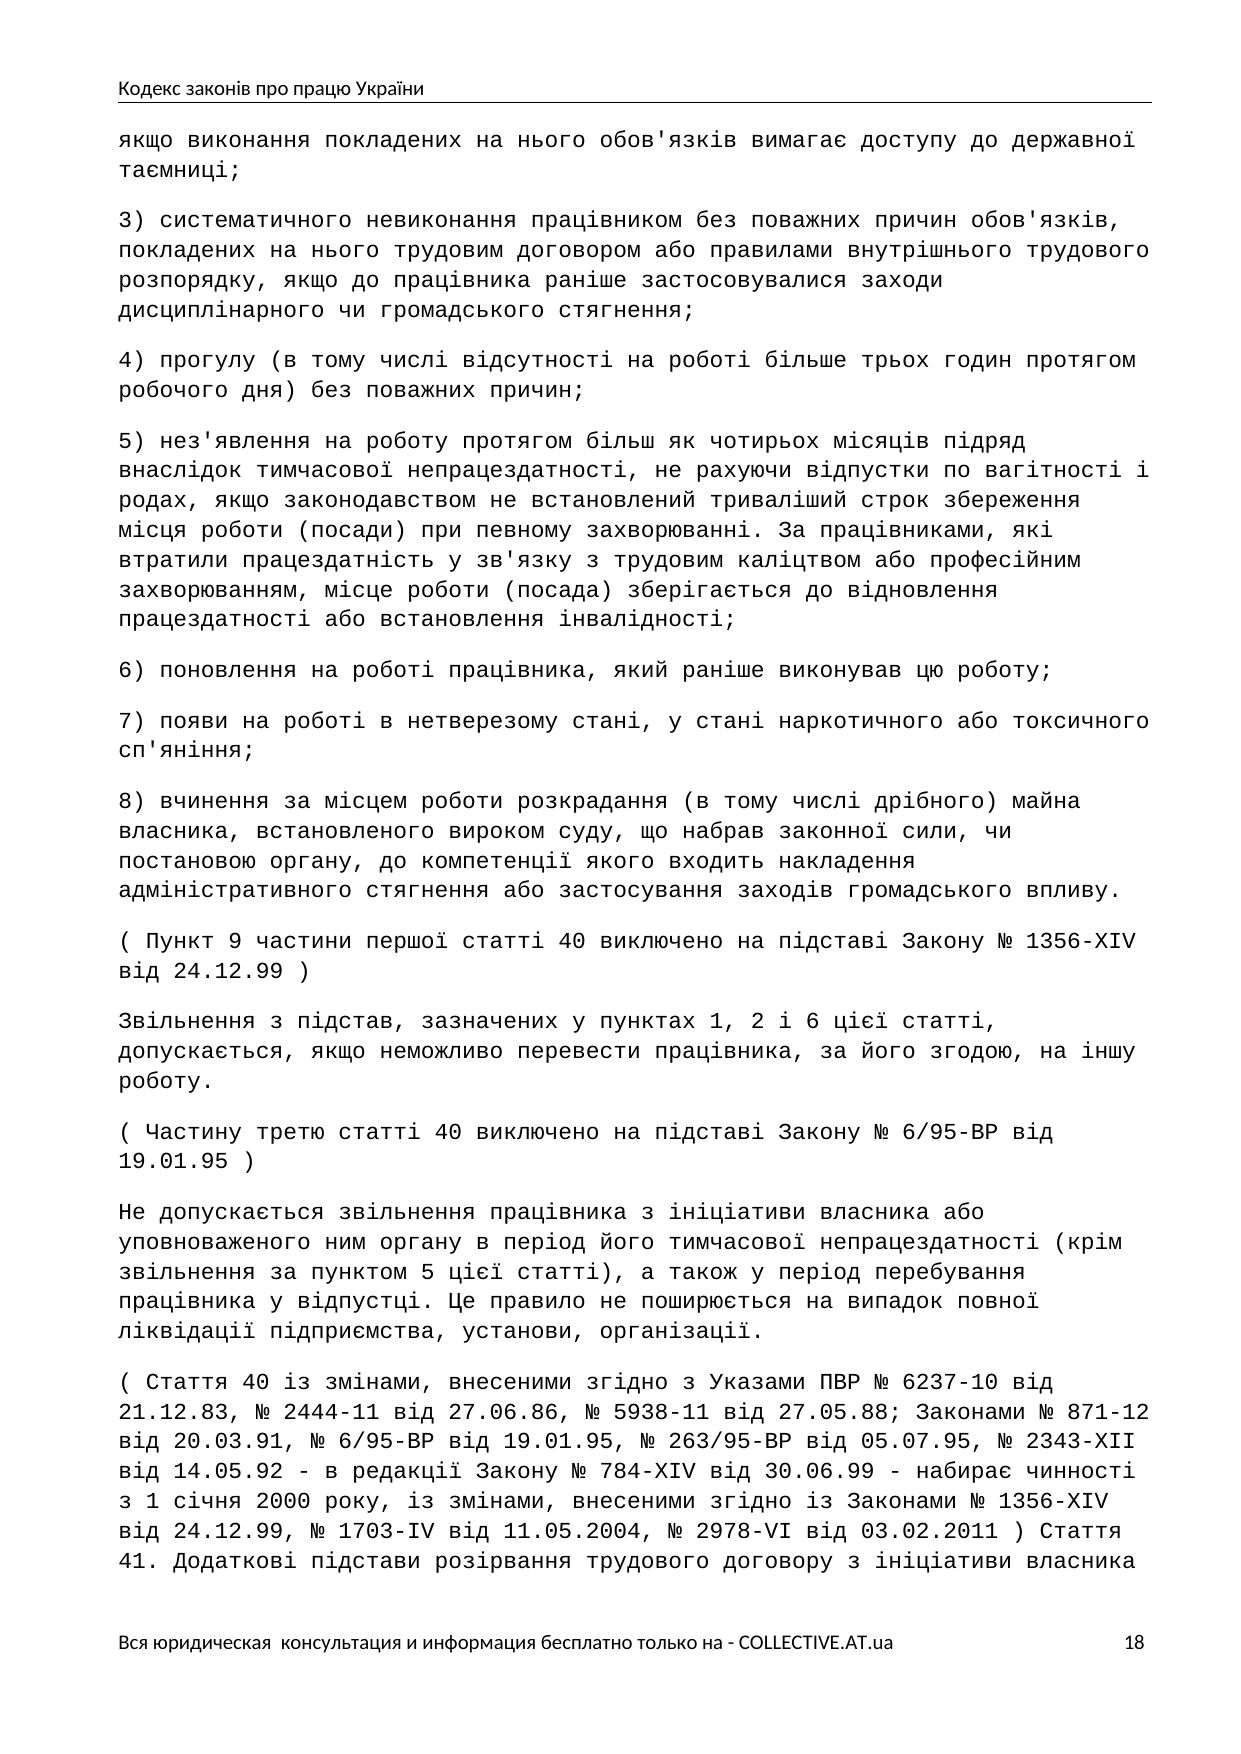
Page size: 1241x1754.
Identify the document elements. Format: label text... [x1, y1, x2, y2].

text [118, 128, 1152, 184]
text ( Пункт 9 частини першої статті 40 виключено на підставі Закону № 1356-XIV від 24.12.99 ) [118, 929, 1152, 985]
text 5) нез'явлення на роботу протягом більш як чотирьох місяців підряд внаслідок тимчасової непрацездатності, не рахуючи відпустки по вагітності і родах, якщо законодавством не встановлений триваліший строк збереження місця роботи (посади) при певному захворюванні. За працівниками, які втратили працездатність у зв'язку з трудовим каліцтвом або професійним захворюванням, місце роботи (посада) зберігається до відновлення працездатності або встановлення інвалідності; [118, 429, 1152, 634]
text 3) систематичного невиконання працівником без поважних причин обов'язків, покладених на нього трудовим договором або правилами внутрішнього трудового розпорядку, якщо до працівника раніше застосовувалися заходи дисциплінарного чи громадського стягнення; [118, 209, 1152, 324]
text Не допускається звільнення працівника з ініціативи власника або уповноваженого ним органу в період його тимчасової непрацездатності (крім звільнення за пунктом 5 цієї статті), а також у період перебування працівника у відпустці. Це правило не поширюється на випадок повної ліквідації підприємства, установи, організації. [118, 1201, 1152, 1346]
text ( Частину третю статті 40 виключено на підставі Закону № 6/95-ВР від 19.01.95 ) [118, 1120, 1152, 1176]
text 4) прогулу (в тому числі відсутності на роботі більше трьох годин протягом робочого дня) без поважних причин; [118, 349, 1152, 404]
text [118, 1370, 1152, 1575]
text 8) вчинення за місцем роботи розкрадання (в тому числі дрібного) майна власника, встановленого вироком суду, що набрав законної сили, чи постановою органу, до компетенції якого входить накладення адміністративного стягнення або застосування заходів громадського впливу. [118, 789, 1152, 905]
text 7) появи на роботі в нетверезому стані, у стані наркотичного або токсичного сп'яніння; [118, 709, 1152, 765]
text 6) поновлення на роботі працівника, який раніше виконував цю роботу; [118, 658, 1152, 684]
text Звільнення з підстав, зазначених у пунктах 1, 2 і 6 цієї статті, допускається, якщо неможливо перевести працівника, за його згодою, на іншу роботу. [118, 1010, 1152, 1095]
